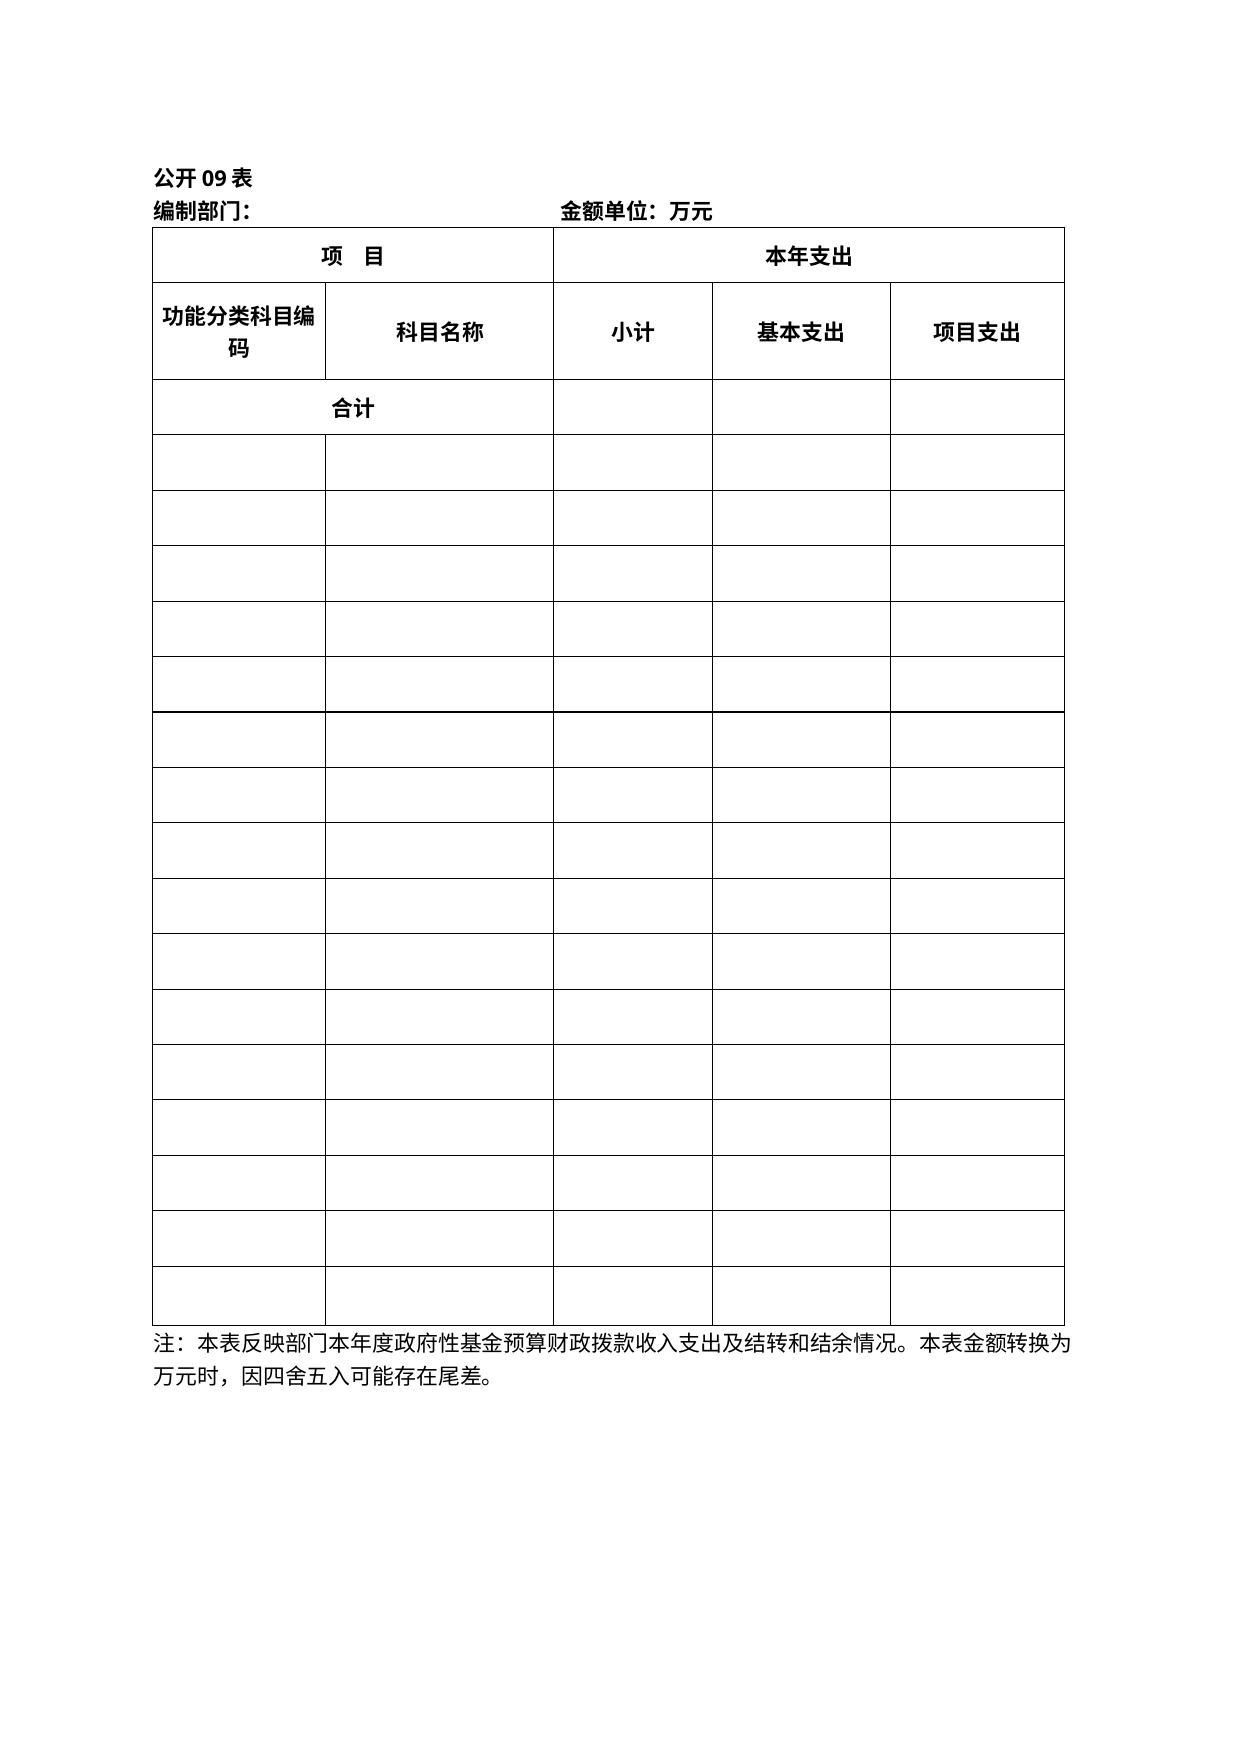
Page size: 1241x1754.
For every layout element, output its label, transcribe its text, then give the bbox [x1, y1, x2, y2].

table_cell [153, 1156, 325, 1210]
table_cell [153, 934, 325, 988]
table_cell [891, 934, 1064, 988]
table_cell [554, 990, 712, 1044]
table_cell [891, 1211, 1064, 1266]
table_cell [554, 491, 712, 545]
table_cell [554, 1045, 712, 1099]
text 编制部门： 金额单位：万元 [153, 194, 1075, 227]
table_cell [891, 1156, 1064, 1210]
table_cell [554, 1211, 712, 1266]
table_cell [326, 879, 553, 933]
table_cell [891, 823, 1064, 878]
table_cell [554, 435, 712, 490]
table_cell [554, 713, 712, 767]
table_cell [713, 435, 890, 490]
table_cell [891, 602, 1064, 656]
table_cell [713, 1267, 890, 1324]
table_cell [326, 1045, 553, 1099]
table_cell [326, 602, 553, 656]
table_cell 小计 [554, 283, 712, 379]
table_cell [891, 657, 1064, 711]
text 注：本表反映部门本年度政府性基金预算财政拨款收入支出及结转和结余情况。本表金额转换为万元时，因四舍五入可能存在尾差。 [153, 1326, 1075, 1391]
table_cell [891, 435, 1064, 490]
table_cell [891, 713, 1064, 767]
table_cell [153, 435, 325, 490]
table_cell 功能分类科目编码 [153, 283, 325, 379]
table_cell [326, 768, 553, 822]
table_cell [554, 657, 712, 711]
table_cell [153, 491, 325, 545]
table_cell [713, 1045, 890, 1099]
table_cell [554, 1267, 712, 1324]
table_cell [153, 1100, 325, 1155]
table_cell [153, 823, 325, 878]
table_cell [554, 1156, 712, 1210]
table_cell [326, 491, 553, 545]
table_cell [713, 657, 890, 711]
table_cell [891, 491, 1064, 545]
table_cell [326, 1267, 553, 1324]
table_header 项 目 [153, 228, 553, 282]
table_cell [713, 934, 890, 988]
table_cell [153, 879, 325, 933]
table_cell [326, 657, 553, 711]
table_cell [713, 713, 890, 767]
table_cell [326, 713, 553, 767]
table_cell [891, 879, 1064, 933]
table_cell [891, 546, 1064, 601]
text 公开09表 [153, 161, 1075, 194]
table_cell 基本支出 [713, 283, 890, 379]
table_cell [713, 823, 890, 878]
table_cell [554, 879, 712, 933]
table_cell [153, 657, 325, 711]
table_cell [891, 1267, 1064, 1324]
table_cell [891, 1100, 1064, 1155]
table_cell [153, 602, 325, 656]
table_cell [713, 990, 890, 1044]
table_cell [891, 380, 1064, 434]
table_cell [891, 1045, 1064, 1099]
table_cell [554, 823, 712, 878]
table_cell [713, 546, 890, 601]
table_cell [326, 823, 553, 878]
table_cell [554, 602, 712, 656]
table_cell [891, 990, 1064, 1044]
table_cell [153, 768, 325, 822]
table_cell [713, 1156, 890, 1210]
table_cell [326, 435, 553, 490]
table_cell [326, 546, 553, 601]
table_cell [713, 602, 890, 656]
table_cell [153, 713, 325, 767]
table_cell [554, 546, 712, 601]
table_cell [713, 879, 890, 933]
table_cell [554, 1100, 712, 1155]
table_cell [713, 491, 890, 545]
table_cell [713, 1100, 890, 1155]
table_cell [326, 934, 553, 988]
table_cell [554, 380, 712, 434]
table_cell [554, 768, 712, 822]
table_cell [713, 380, 890, 434]
table_cell [326, 1156, 553, 1210]
table_cell [153, 1267, 325, 1324]
table_cell [554, 934, 712, 988]
table_cell [891, 768, 1064, 822]
table_cell 项目支出 [891, 283, 1064, 379]
table_cell [713, 1211, 890, 1266]
table_cell 合计 [153, 380, 553, 434]
table_cell [326, 1100, 553, 1155]
table_cell [326, 1211, 553, 1266]
table_cell 科目名称 [326, 283, 553, 379]
table_cell [153, 1211, 325, 1266]
table_cell [153, 1045, 325, 1099]
table_cell [153, 990, 325, 1044]
table_cell [326, 990, 553, 1044]
table_header 本年支出 [554, 228, 1064, 282]
table_cell [713, 768, 890, 822]
table_cell [153, 546, 325, 601]
